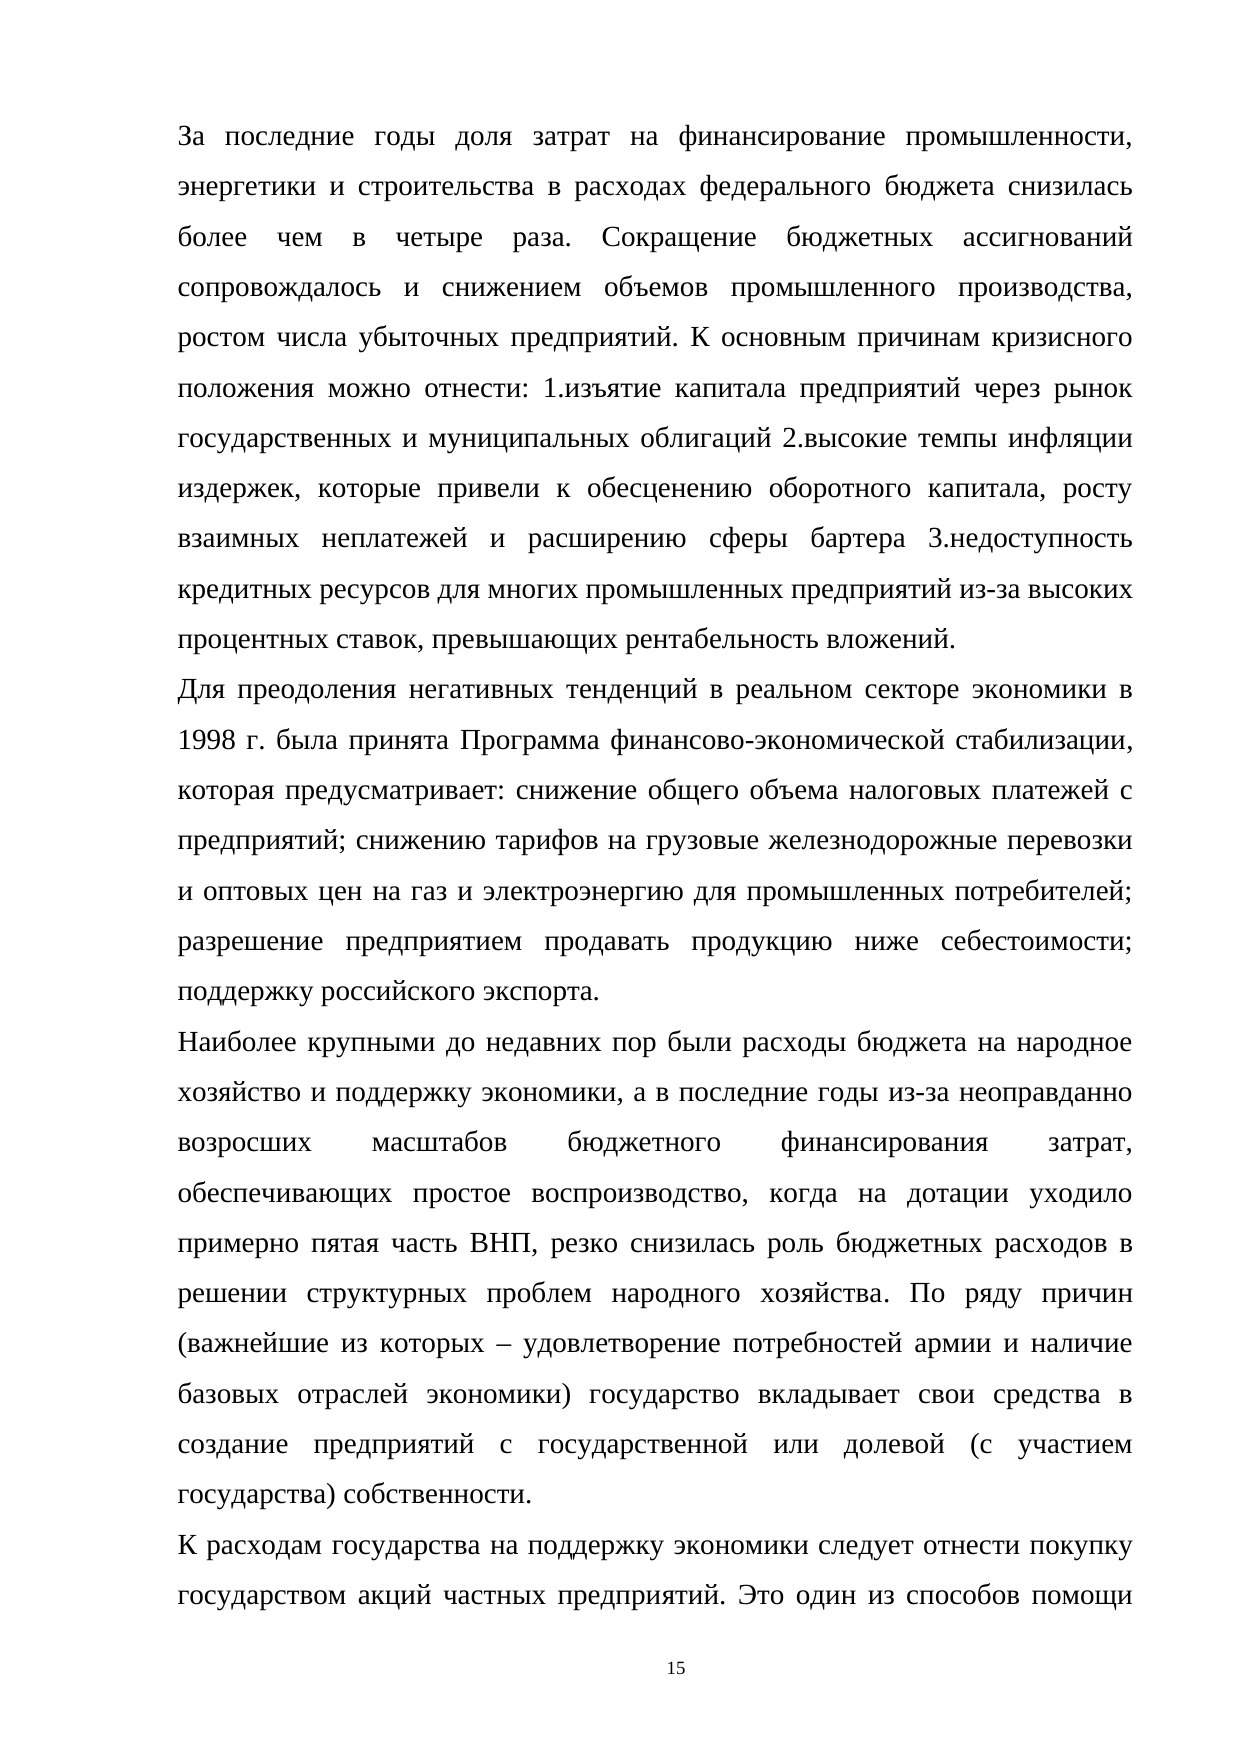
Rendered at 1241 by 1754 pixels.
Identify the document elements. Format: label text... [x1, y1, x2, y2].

text Для преодоления негативных тенденций в реальном секторе экономики в . была принята Программа финансово-экономической стабилизации, которая предусматривает: снижение общего объема налоговых платежей с предприятий; снижению тарифов на грузовые железнодорожные перевозки и оптовых цен на газ и электроэнергию для промышленных потребителей; разрешение предприятием продавать продукцию ниже себестоимости; поддержку российского экспорта. [177, 672, 1133, 1007]
text Наиболее крупными до недавних пор были расходы бюджета на народное хозяйство и поддержку экономики, а в последние годы из-за неоправданно возросших масштабов бюджетного финансирования затрат, обеспечивающих простое воспроизводство, когда на дотации уходило примерно пятая часть ВНП, резко снизилась роль бюджетных расходов в решении структурных проблем народного хозяйства. По ряду причин (важнейшие из которых – удовлетворение потребностей армии и наличие базовых отраслей экономики) государство вкладывает свои средства в создание предприятий с государственной или долевой (с участием государства) собственности. [177, 1024, 1133, 1510]
text За последние годы доля затрат на финансирование промышленности, энергетики и строительства в расходах федерального бюджета снизилась более чем в четыре раза. Сокращение бюджетных ассигнований сопровождалось и снижением объемов промышленного производства, ростом числа убыточных предприятий. К основным причинам кризисного положения можно отнести: 1.изъятие капитала предприятий через рынок государственных и муниципальных облигаций 2.высокие темпы инфляции издержек, которые привели к обесценению оборотного капитала, росту взаимных неплатежей и расширению сферы бартера 3.недоступность кредитных ресурсов для многих промышленных предприятий из-за высоких процентных ставок, превышающих рентабельность вложений. [177, 118, 1133, 655]
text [177, 1527, 1133, 1611]
